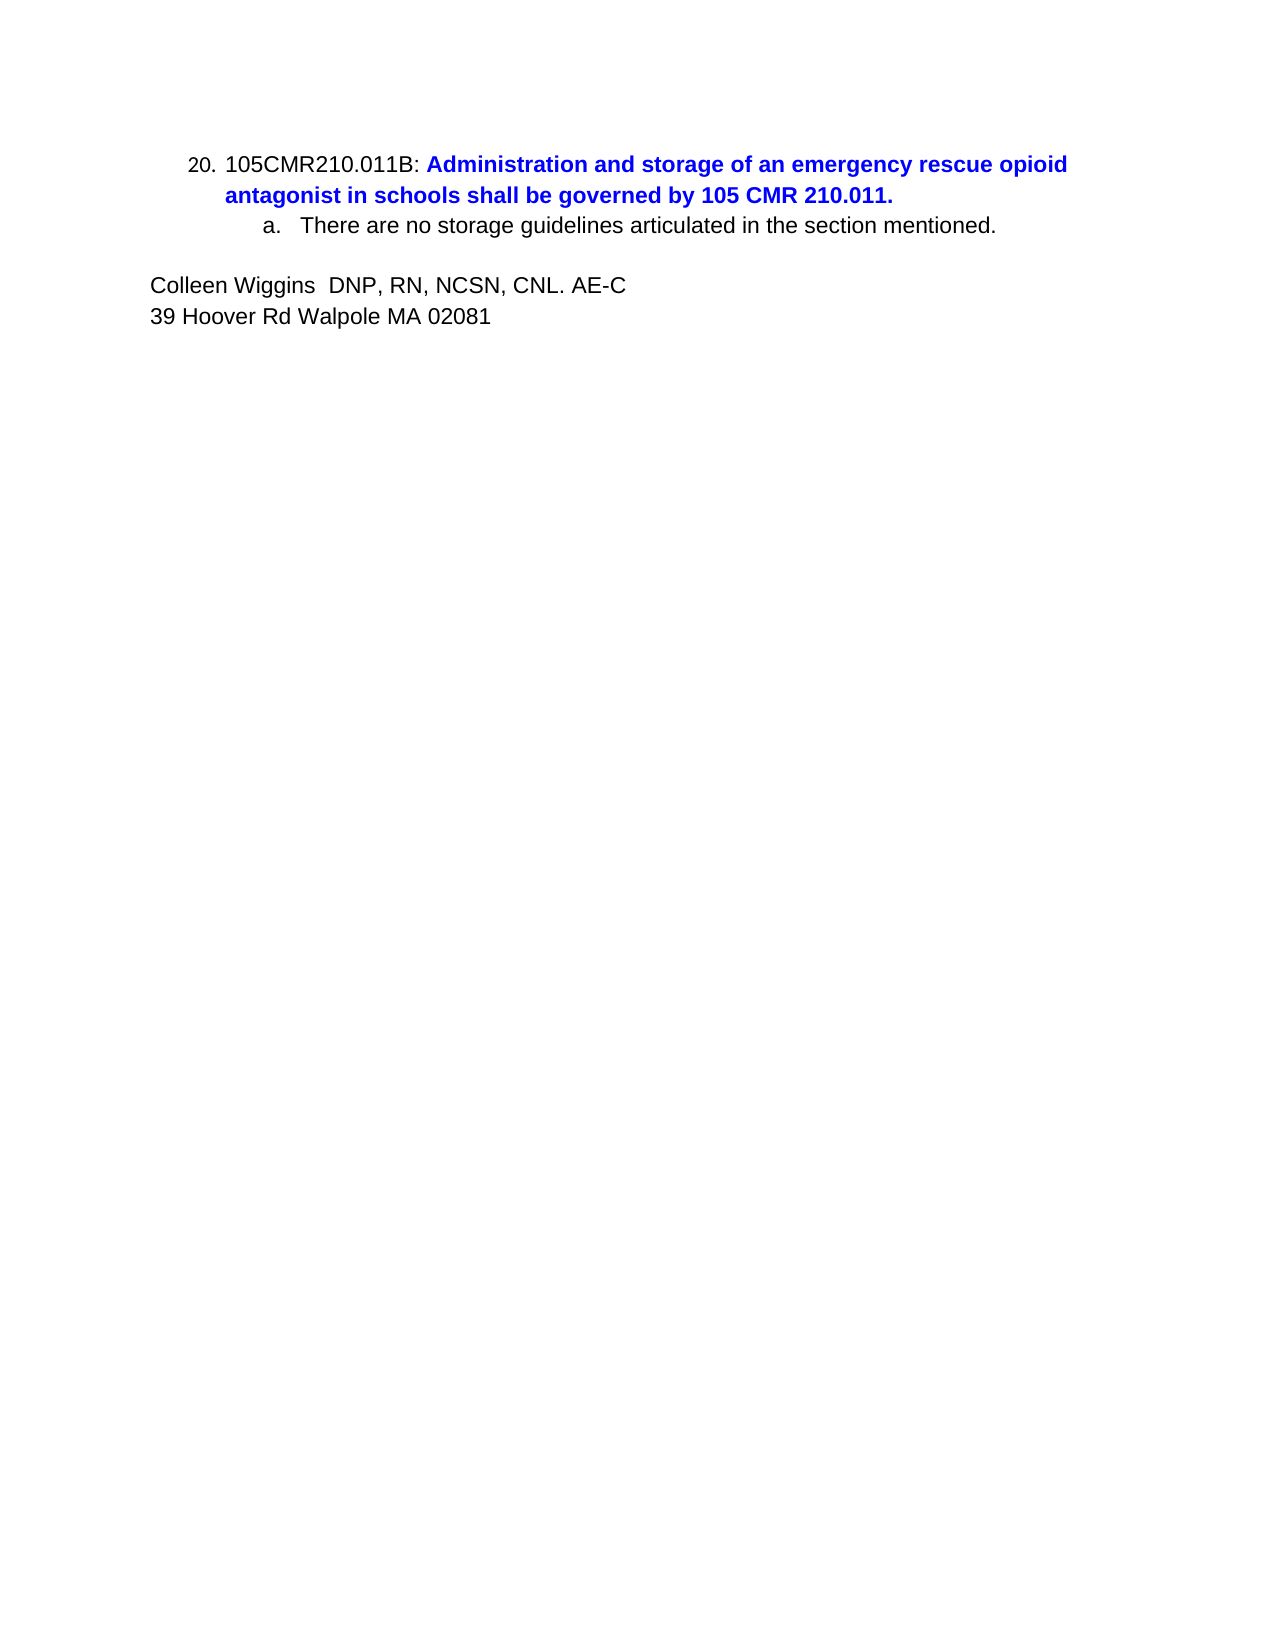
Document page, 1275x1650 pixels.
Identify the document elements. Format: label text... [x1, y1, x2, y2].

list There are no storage guidelines articulated in the section mentioned. [262, 212, 1125, 238]
text Colleen Wiggins DNP, RN, NCSN, CNL. AE-C [150, 272, 1125, 299]
text 39 Hoover Rd Walpole MA 02081 [150, 303, 1125, 329]
list 105CMR210.011B: Administration and storage of an emergency rescue opioid antagonist in schools shall be governed by 105 CMR 210.011. [187, 150, 1125, 208]
